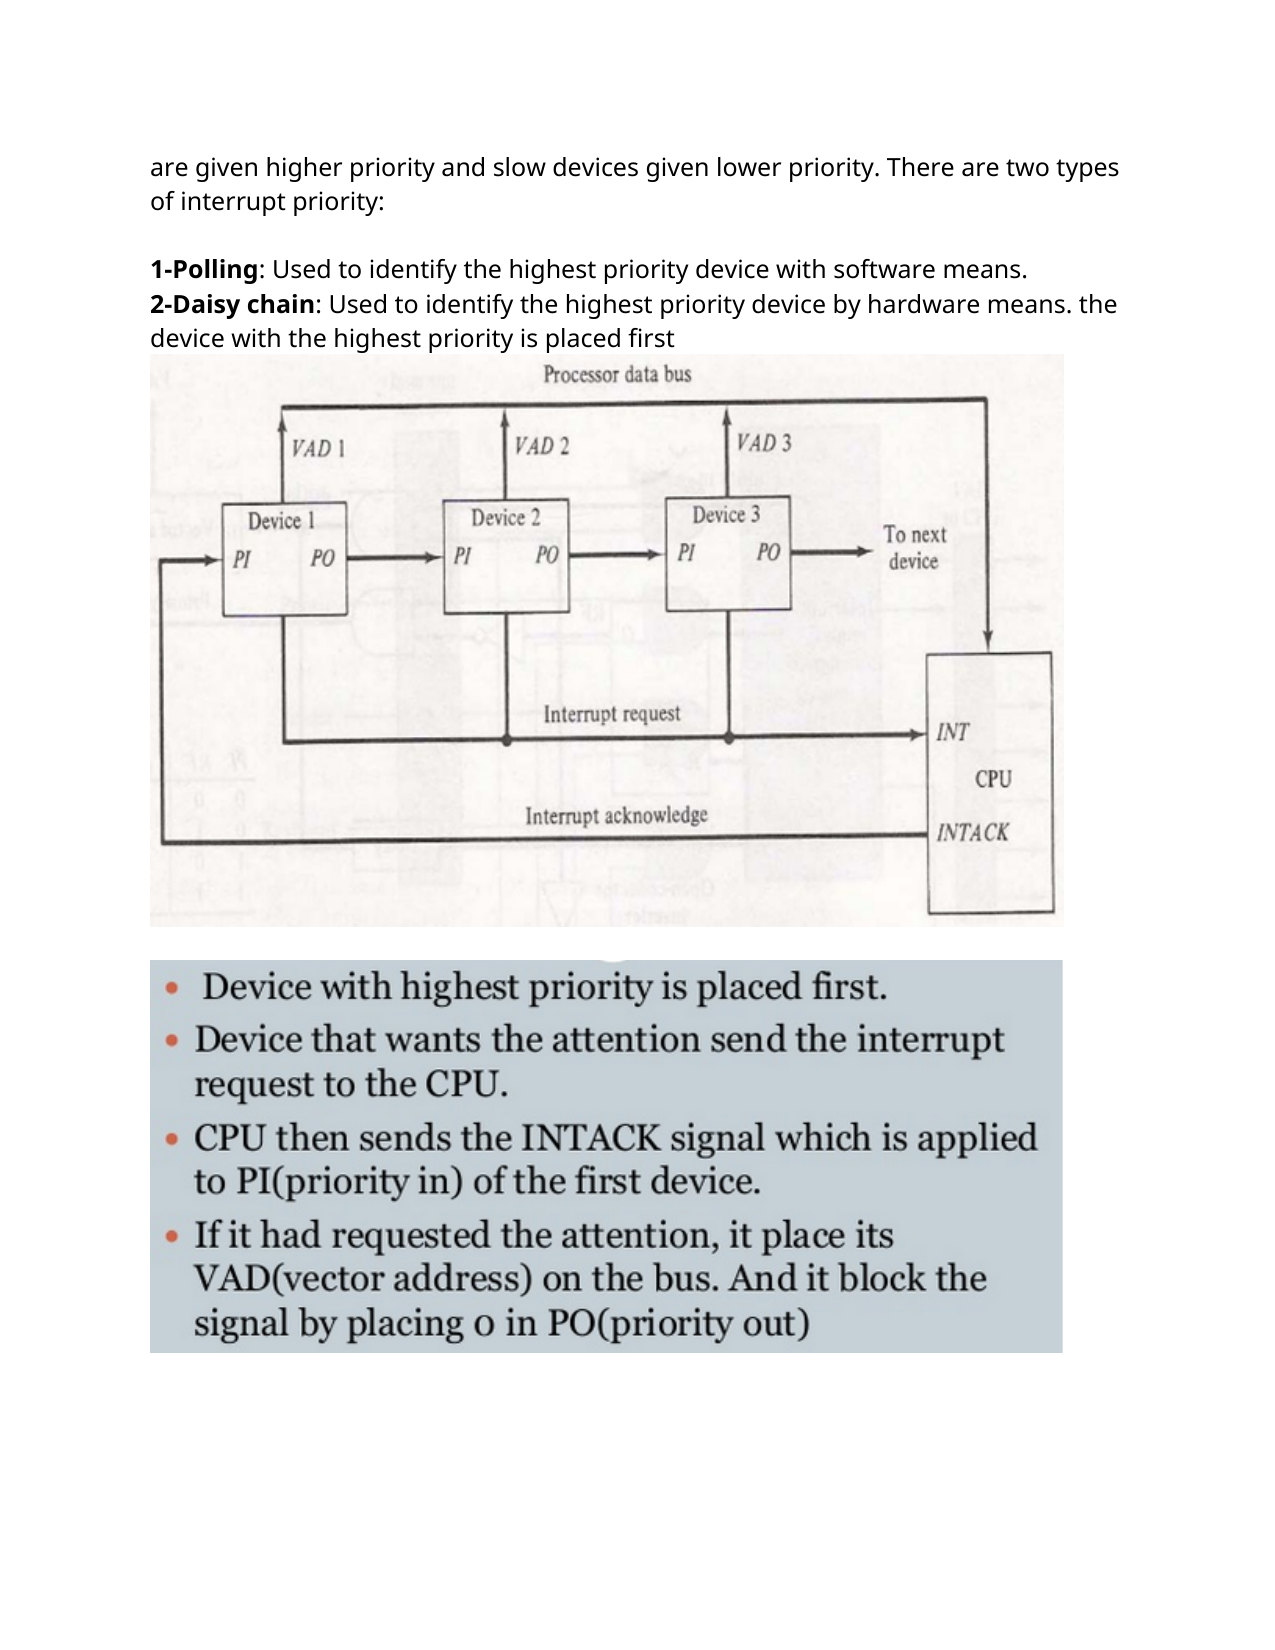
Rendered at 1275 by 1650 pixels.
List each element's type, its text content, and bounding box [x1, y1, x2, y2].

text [150, 150, 1125, 218]
text 1-Polling: Used to identify the highest priority device with software means. [150, 252, 1125, 286]
picture [150, 960, 1063, 1353]
picture [150, 354, 1064, 927]
